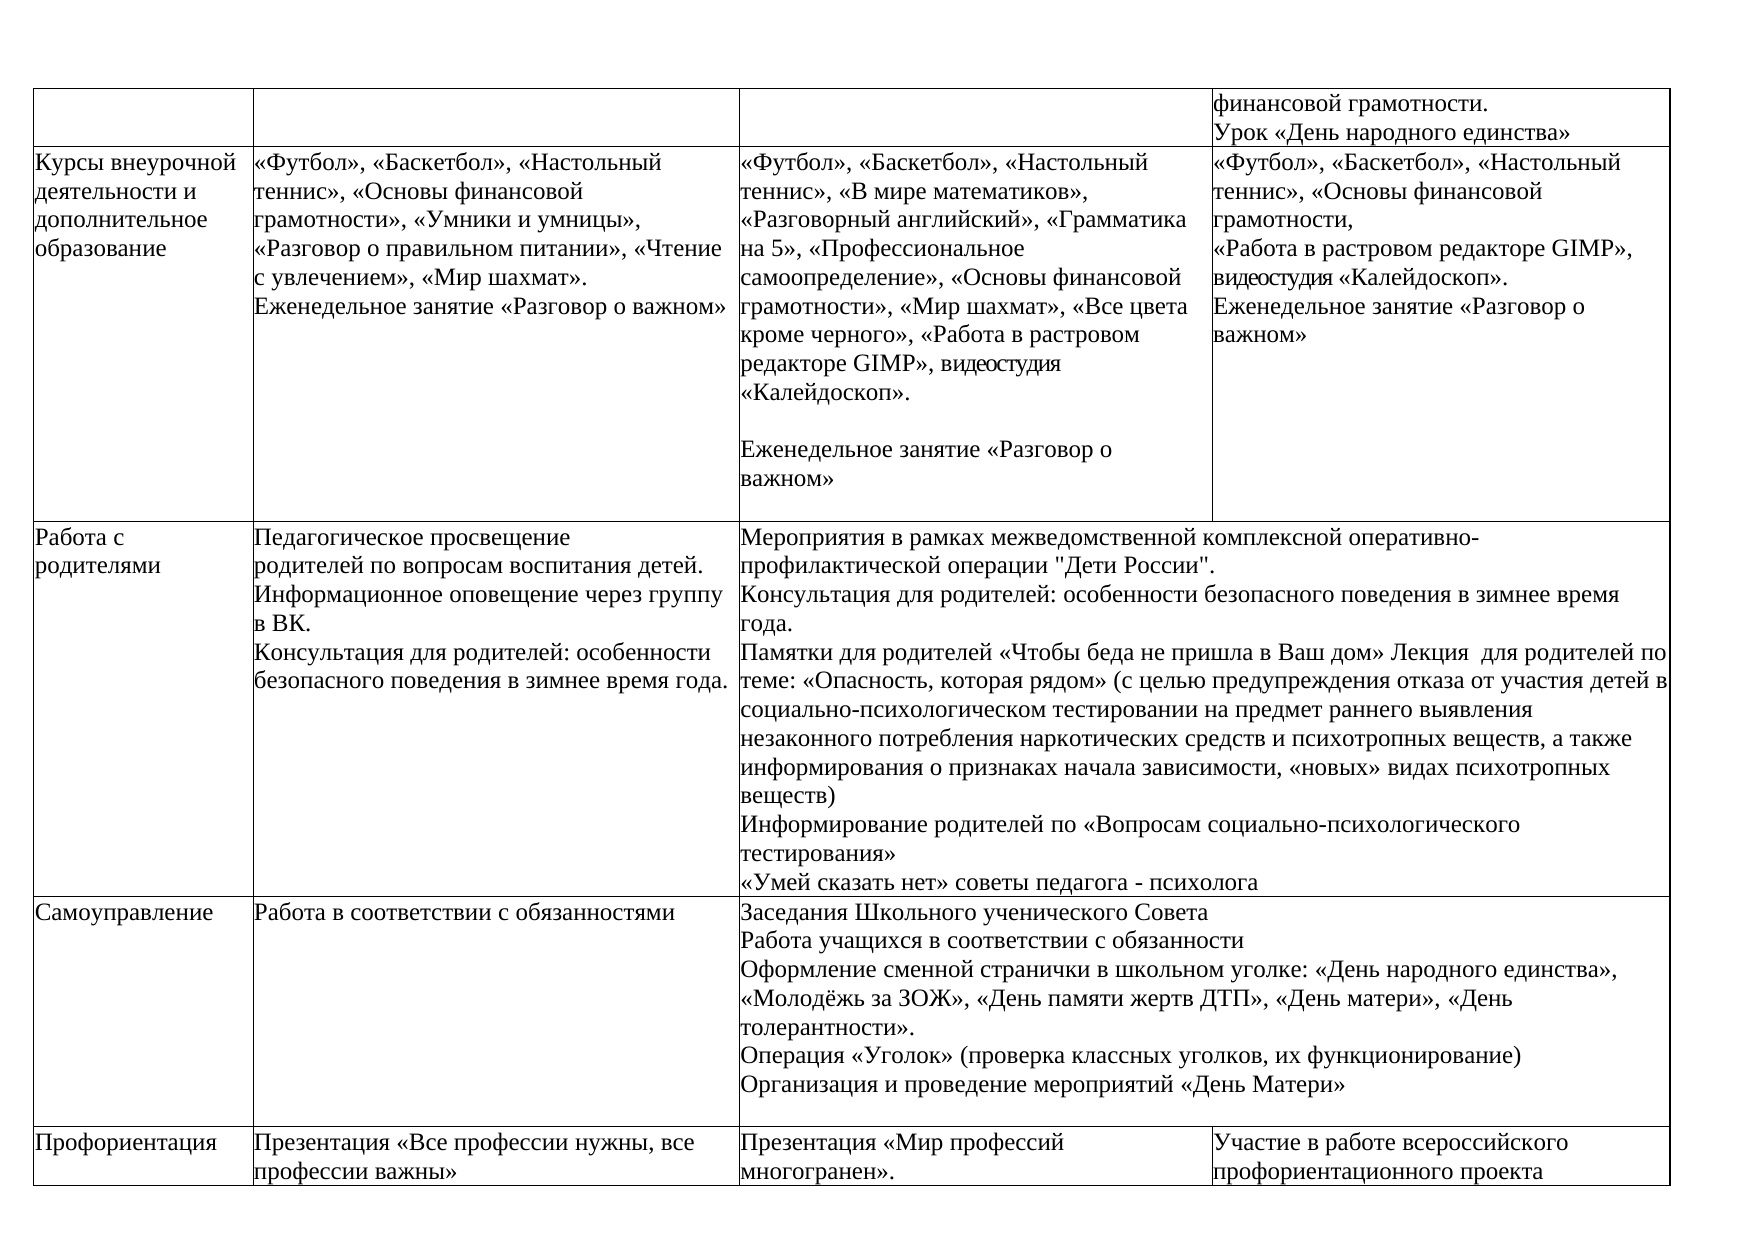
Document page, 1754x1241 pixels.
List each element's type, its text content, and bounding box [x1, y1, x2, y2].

table_cell Курсы внеурочной деятельности и дополнительное образование [34, 147, 253, 521]
table_cell Работа с родителями [34, 522, 253, 896]
table_cell Презентация «Все профессии нужны, все профессии важны» [254, 1127, 739, 1184]
table_cell Заседания Школьного ученического Совета Работа учащихся в соответствии с обязанности Оформление сменной странички в школьном уголке: «День народного единства», «Молодёжь за ЗОЖ», «День памяти жертв ДТП», «День матери», «День толерантности». Операция «Уголок» (проверка классных уголков, их функционирование) Организация и проведение мероприятий «День Матери» [740, 897, 1669, 1126]
table_cell Работа в соответствии с обязанностями [254, 897, 739, 1126]
table_header [254, 89, 739, 146]
table_cell Самоуправление [34, 897, 253, 1126]
table_cell «Футбол», «Баскетбол», «Настольный теннис», «В мире математиков», «Разговорный английский», «Грамматика на 5», «Профессиональное самоопределение», «Основы финансовой грамотности», «Мир шахмат», «Все цвета кроме черного», «Работа в растровом редакторе GIMP», видеостудия «Калейдоскоп». Еженедельное занятие «Разговор о важном» [740, 147, 1212, 521]
table_cell Участие в работе всероссийского профориентационного проекта [1213, 1127, 1669, 1184]
table_cell Презентация «Мир профессий многогранен». [740, 1127, 1212, 1184]
table_cell «Футбол», «Баскетбол», «Настольный теннис», «Основы финансовой грамотности», «Умники и умницы», «Разговор о правильном питании», «Чтение с увлечением», «Мир шахмат». Еженедельное занятие «Разговор о важном» [254, 147, 739, 521]
table_cell Педагогическое просвещение родителей по вопросам воспитания детей. Информационное оповещение через группу в ВК. Консультация для родителей: особенности безопасного поведения в зимнее время года. [254, 522, 739, 896]
table_cell Мероприятия в рамках межведомственной комплексной оперативно- профилактической операции "Дети России". Консультация для родителей: особенности безопасного поведения в зимнее время года. Памятки для родителей «Чтобы беда не пришла в Ваш дом» Лекция для родителей по теме: «Опасность, которая рядом» (с целью предупреждения отказа от участия детей в социально-психологическом тестировании на предмет раннего выявления незаконного потребления наркотических средств и психотропных веществ, а также информирования о признаках начала зависимости, «новых» видах психотропных веществ) Информирование родителей по «Вопросам социально-психологического тестирования» «Умей сказать нет» советы педагога - психолога [740, 522, 1669, 896]
table_header финансовой грамотности. Урок «День народного единства» [1213, 89, 1669, 146]
table_header [740, 89, 1212, 146]
table_cell «Футбол», «Баскетбол», «Настольный теннис», «Основы финансовой грамотности, «Работа в растровом редакторе GIMP», видеостудия «Калейдоскоп». Еженедельное занятие «Разговор о важном» [1213, 147, 1669, 521]
table_header [34, 89, 253, 146]
table_cell Профориентация [34, 1127, 253, 1184]
